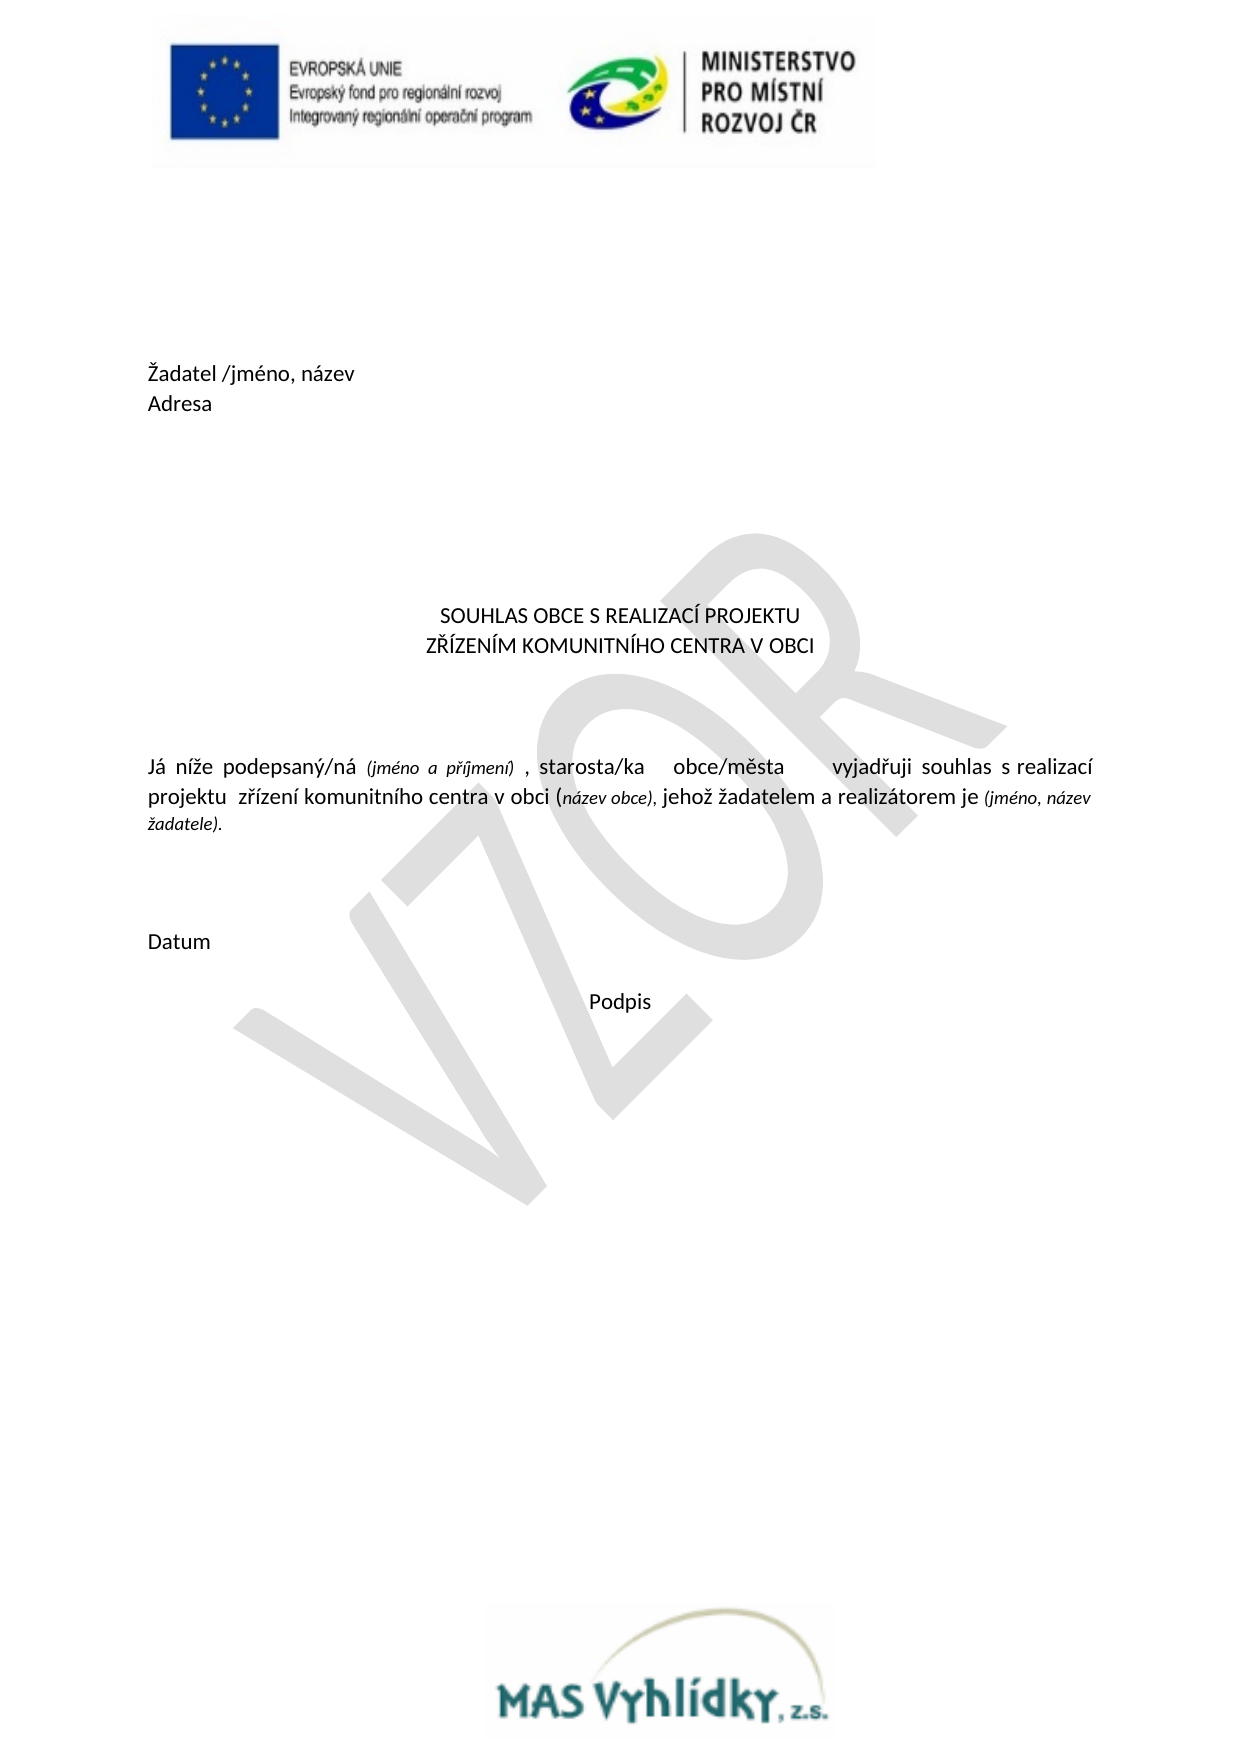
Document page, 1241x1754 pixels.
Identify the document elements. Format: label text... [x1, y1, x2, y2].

picture [147, 14, 876, 167]
text Žadatel /jméno, název [148, 359, 1093, 387]
picture [479, 1603, 835, 1737]
text SOUHLAS OBCE S REALIZACÍ PROJEKTU [148, 601, 1093, 629]
text Podpis [148, 987, 1093, 1016]
text Já níže podepsaný/ná (jméno a příjmení) , starosta/ka obce/města vyjadřuji souhlas s realizací projektu zřízení komunitního centra v obci (název obce), jehož žadatelem a realizátorem je (jméno, název žadatele). [148, 752, 1093, 835]
text Datum [148, 927, 1093, 955]
text ZŘÍZENÍM KOMUNITNÍHO CENTRA V OBCI [148, 631, 1093, 659]
text Adresa [148, 389, 1093, 417]
